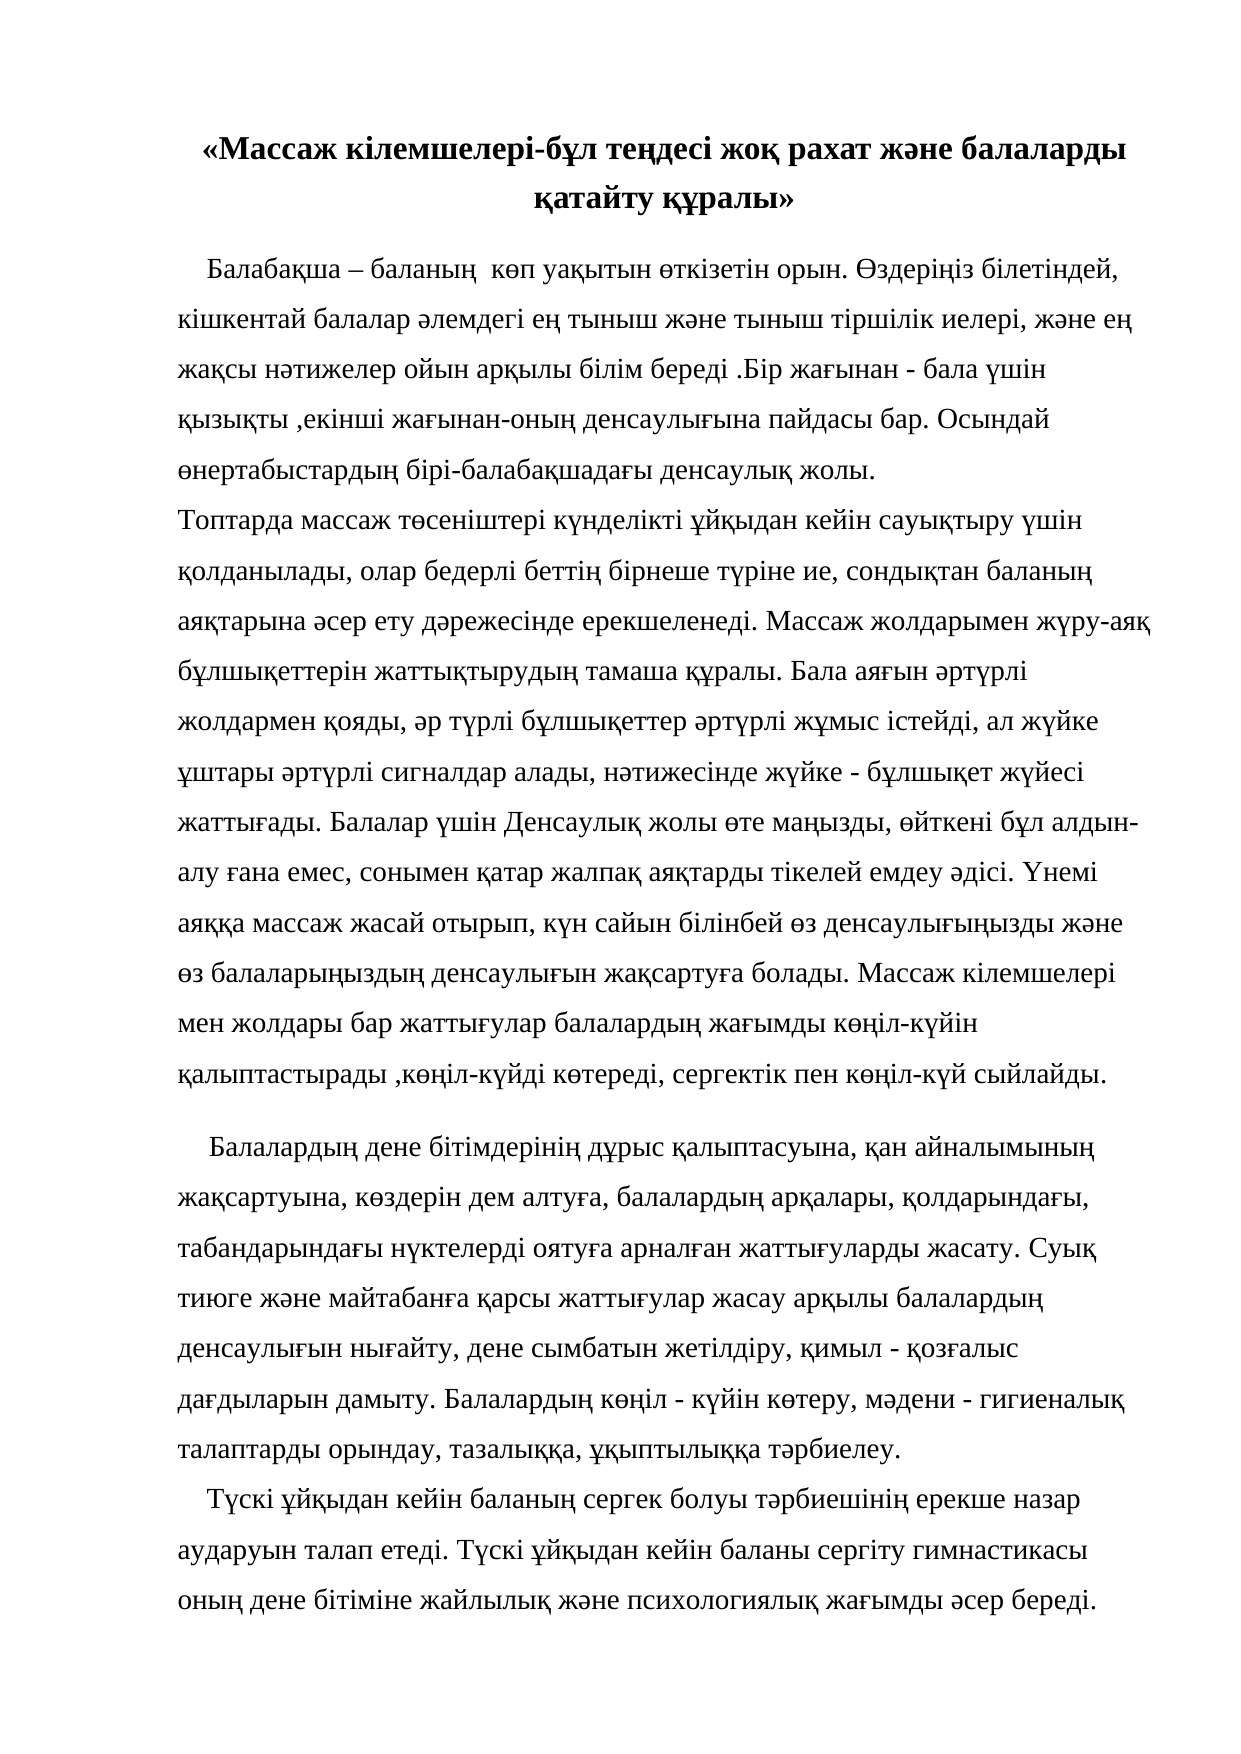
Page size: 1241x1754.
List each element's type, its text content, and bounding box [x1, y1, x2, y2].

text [177, 1127, 1152, 1616]
text Балабақша – баланың көп уақытын өткізетін орын. Өздеріңіз білетіндей, кішкентай балалар әлемдегі ең тыныш және тыныш тіршілік иелері, және ең жақсы нәтижелер ойын арқылы білім береді .Бір жағынан - бала үшін қызықты ,екінші жағынан-оның денсаулығына пайдасы бар. Осындай өнертабыстардың бірі-балабақшадағы денсаулық жолы. Топтарда массаж төсеніштері күнделікті ұйқыдан кейін сауықтыру үшін қолданылады, олар бедерлі беттің бірнеше түріне ие, сондықтан баланың аяқтарына әсер ету дәрежесінде ерекшеленеді. Массаж жолдарымен жүру-аяқ бұлшықеттерін жаттықтырудың тамаша құралы. Бала аяғын әртүрлі жолдармен қояды, әр түрлі бұлшықеттер әртүрлі жұмыс істейді, ал жүйке ұштары әртүрлі сигналдар алады, нәтижесінде жүйке - бұлшықет жүйесі жаттығады. Балалар үшін Денсаулық жолы өте маңызды, өйткені бұл алдын-алу ғана емес, сонымен қатар жалпақ аяқтарды тікелей емдеу әдісі. Үнемі аяққа массаж жасай отырып, күн сайын білінбей өз денсаулығыңызды және өз балаларыңыздың денсаулығын жақсартуға болады. Массаж кілемшелері мен жолдары бар жаттығулар балалардың жағымды көңіл-күйін қалыптастырады ,көңіл-күйді көтереді, сергектік пен көңіл-күй сыйлайды. [177, 251, 1152, 1089]
text «Массаж кілемшелері-бұл теңдесі жоқ рахат және балаларды қатайту құралы» [177, 118, 1152, 216]
